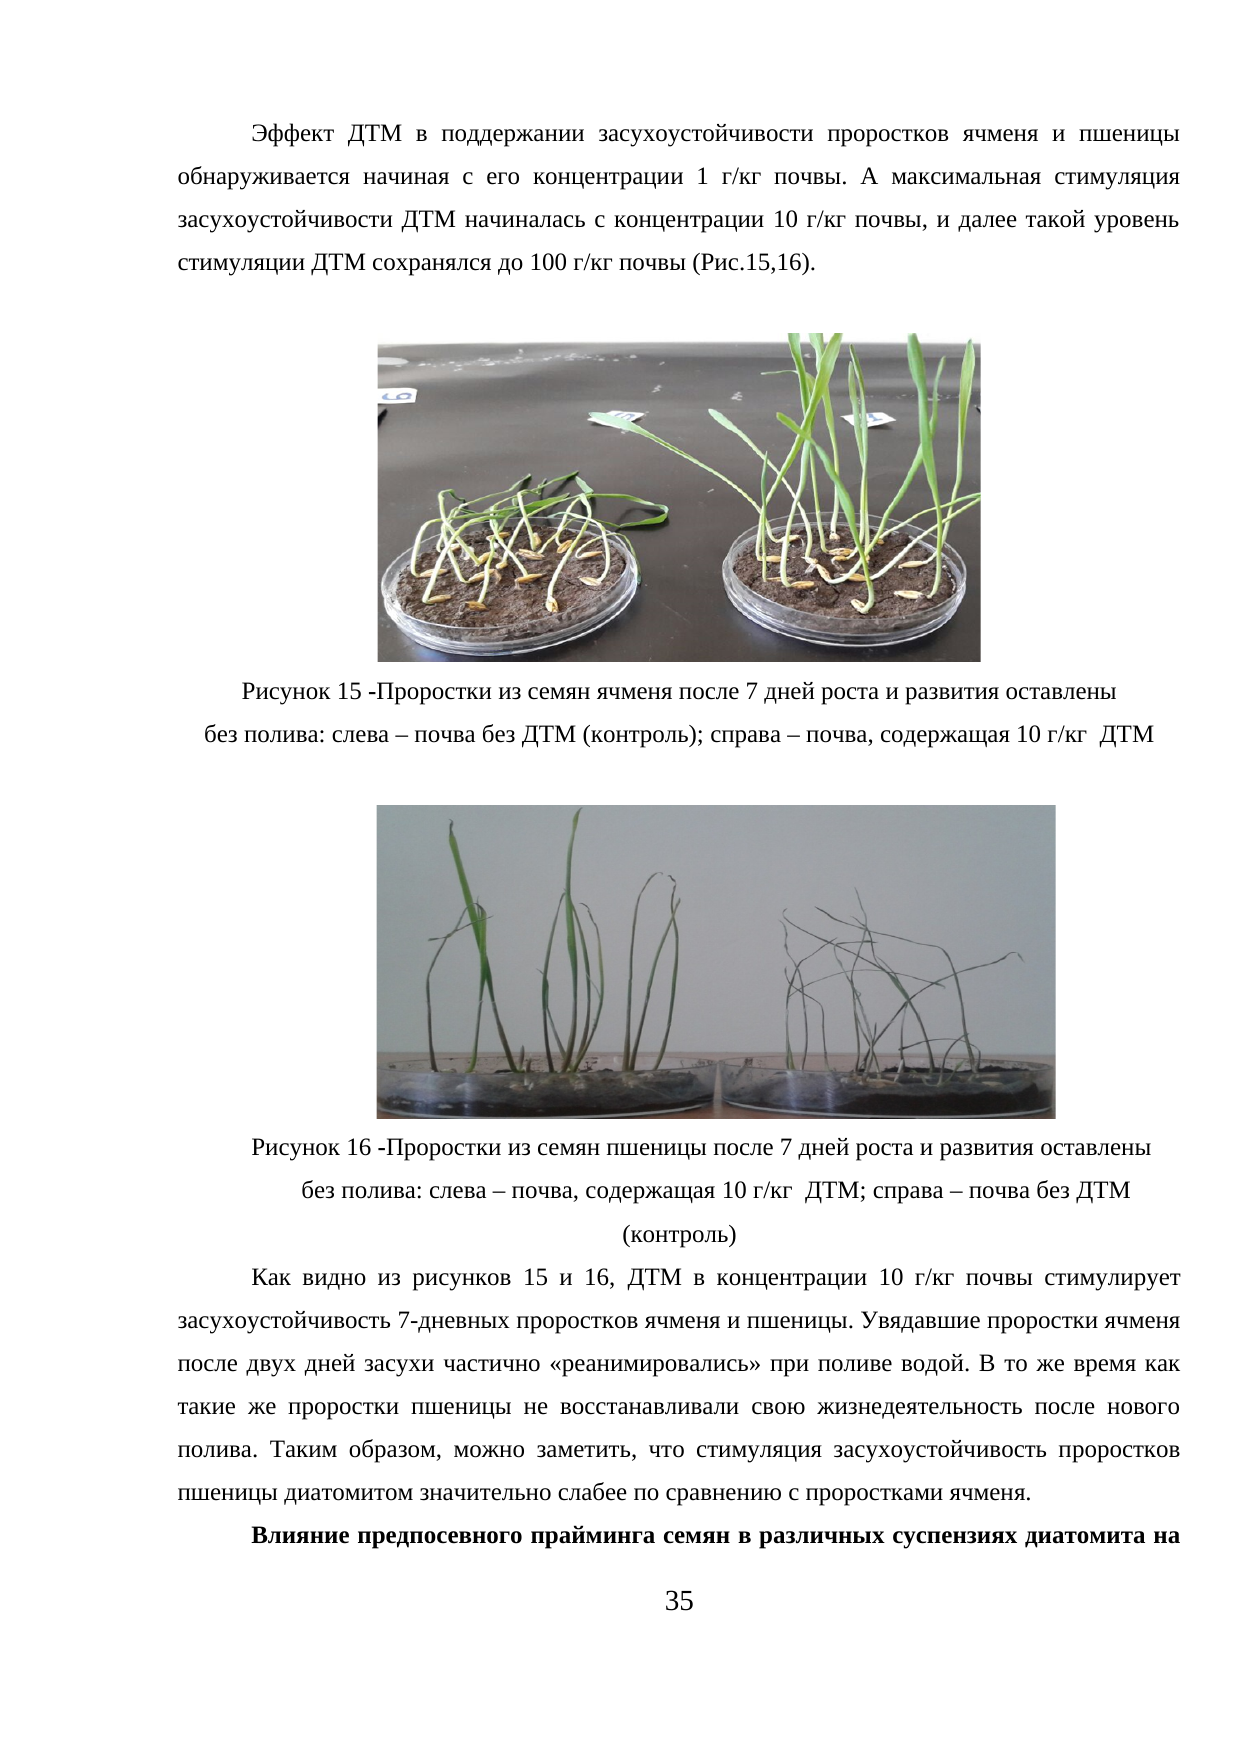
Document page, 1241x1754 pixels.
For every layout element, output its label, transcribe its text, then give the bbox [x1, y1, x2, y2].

text Рисунок 15 -Проростки из семян ячменя после 7 дней роста и развития оставлены [177, 676, 1181, 705]
picture [376, 805, 1056, 1119]
text без полива: слева – почва, содержащая 10 г/кг ДТМ; справа – почва без ДТМ (контроль) [177, 1176, 1181, 1247]
text Как видно из рисунков 15 и 16, ДТМ в концентрации 10 г/кг почвы стимулирует засухоустойчивость 7-дневных проростков ячменя и пшеницы. Увядавшие проростки ячменя после двух дней засухи частично «реанимировались» при поливе водой. В то же время как такие же проростки пшеницы не восстанавливали свою жизнедеятельность после нового полива. Таким образом, можно заметить, что стимуляция засухоустойчивость проростков пшеницы диатомитом значительно слабее по сравнению с проростками ячменя. [177, 1262, 1181, 1506]
text без полива: слева – почва без ДТМ (контроль); справа – почва, содержащая 10 г/кг ДТМ [177, 719, 1181, 748]
text Рисунок 16 -Проростки из семян пшеницы после 7 дней роста и развития оставлены [177, 1132, 1181, 1161]
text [177, 1521, 1181, 1549]
picture [377, 333, 981, 662]
text Эффект ДТМ в поддержании засухоустойчивости проростков ячменя и пшеницы обнаруживается начиная с его концентрации 1 г/кг почвы. А максимальная стимуляция засухоустойчивости ДТМ начиналась с концентрации 10 г/кг почвы, и далее такой уровень стимуляции ДТМ сохранялся до 100 г/кг почвы (Рис.15,16). [177, 118, 1181, 276]
